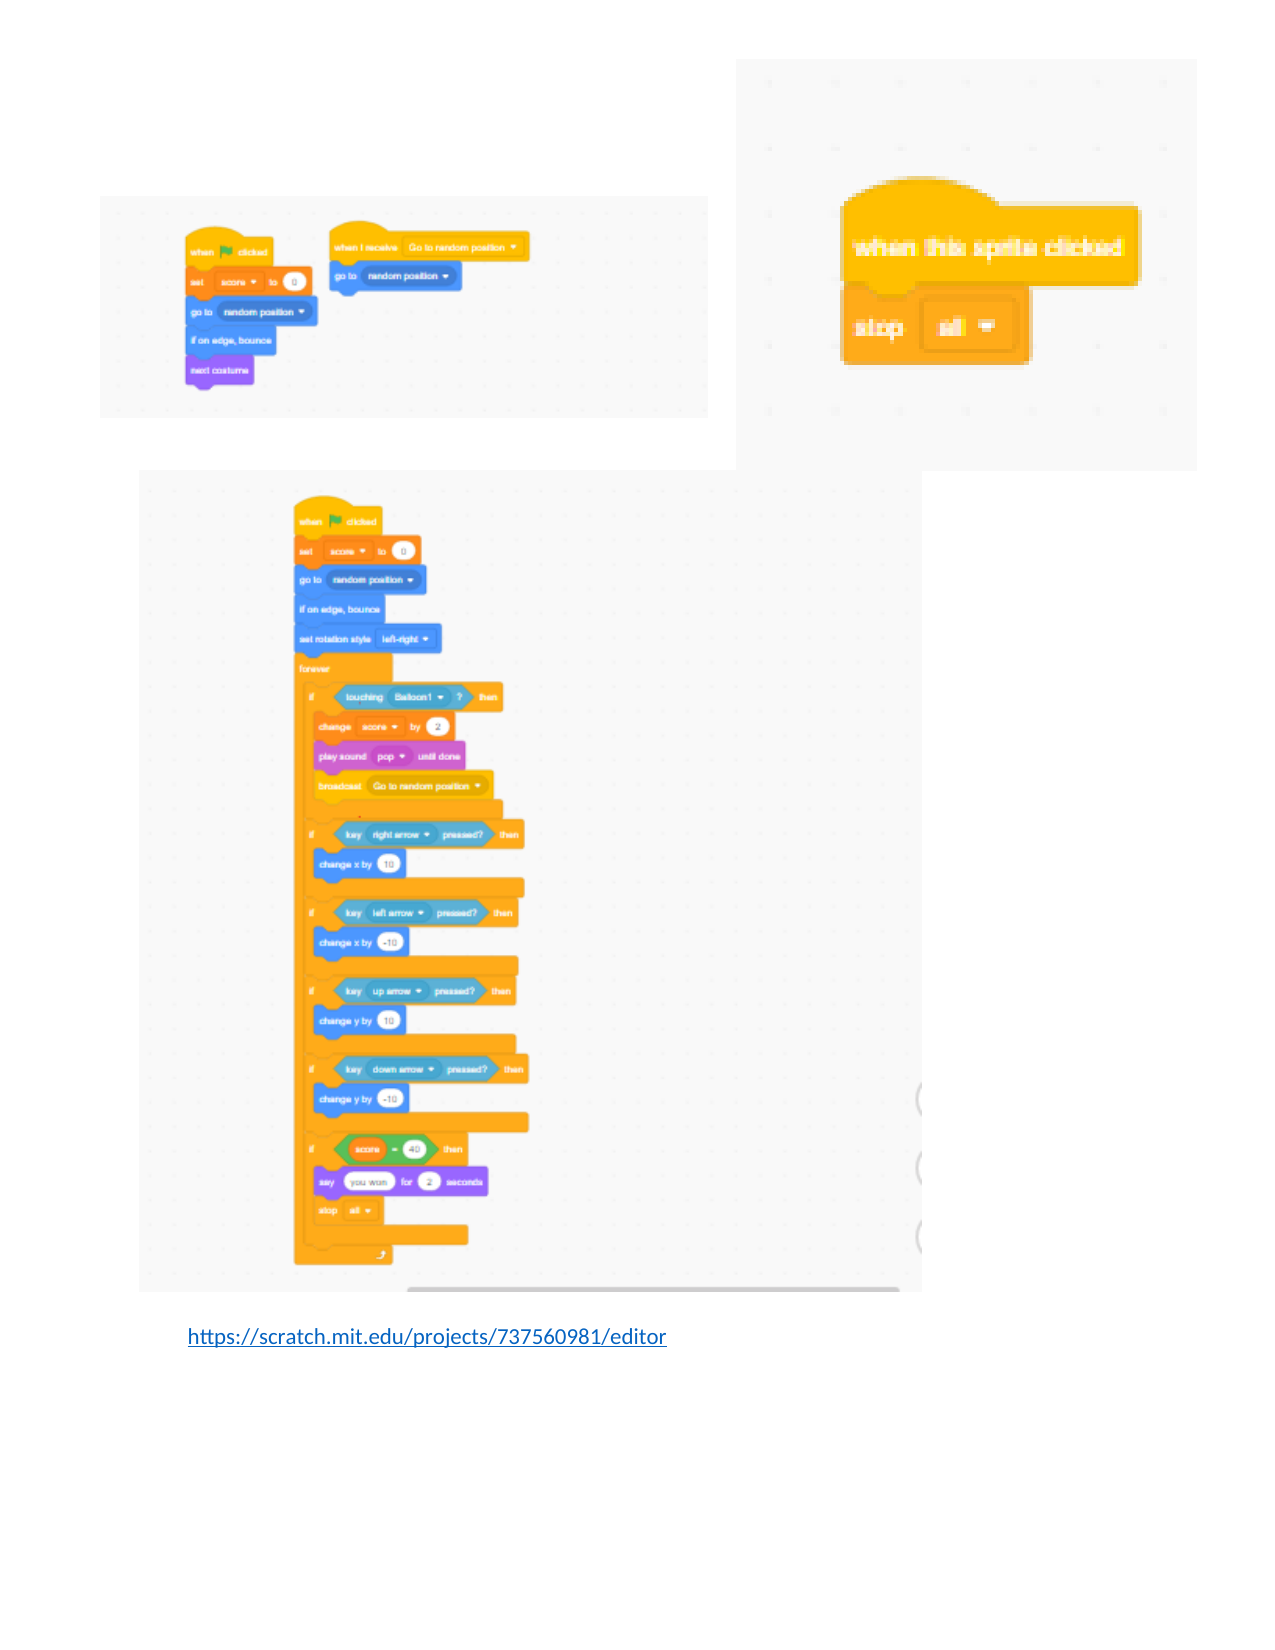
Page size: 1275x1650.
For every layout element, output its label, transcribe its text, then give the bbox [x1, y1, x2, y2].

text https://scratch.mit.edu/projects/737560981/editor [187, 1322, 1087, 1350]
picture [100, 196, 708, 418]
picture [139, 59, 1197, 1292]
